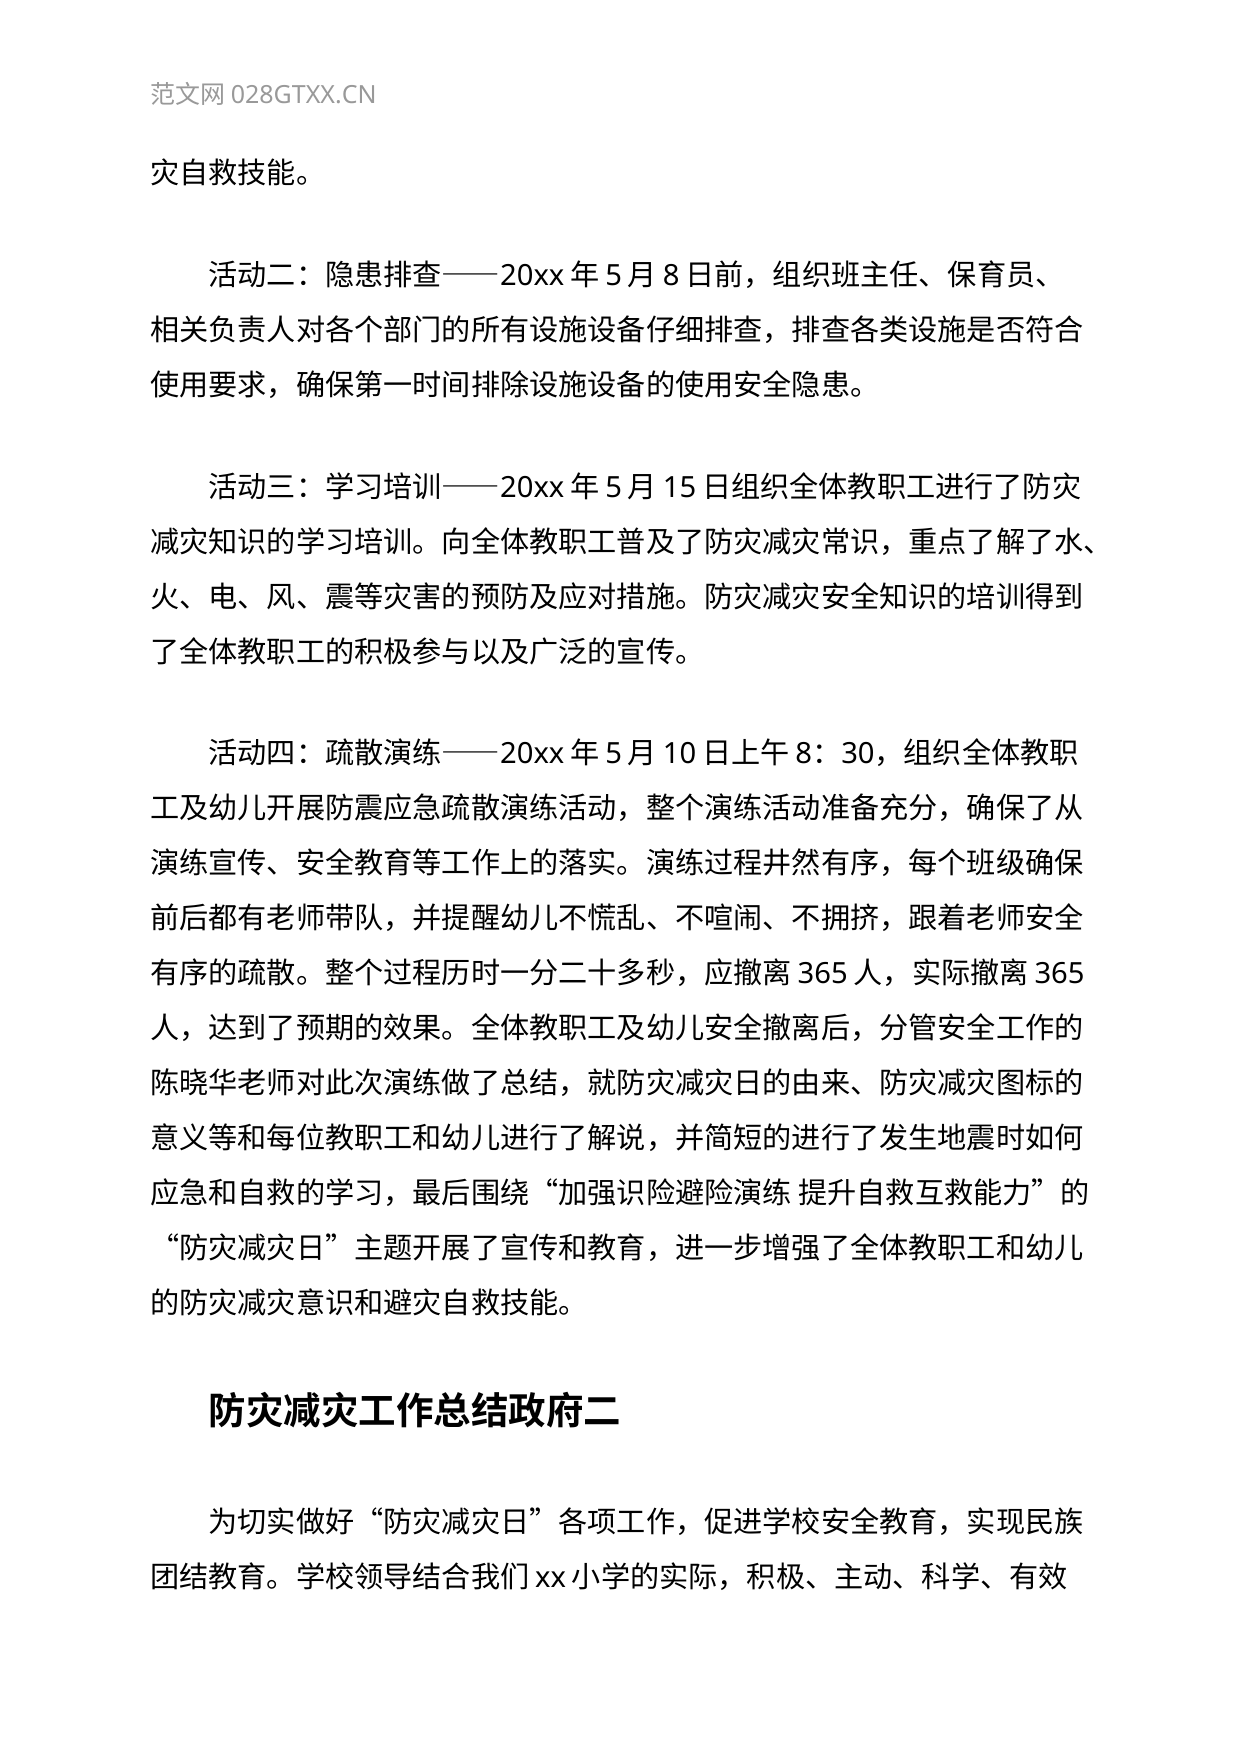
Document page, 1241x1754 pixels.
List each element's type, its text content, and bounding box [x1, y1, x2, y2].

text 活动三：学习培训——20xx年5月15日组织全体教职工进行了防灾减灾知识的学习培训。向全体教职工普及了防灾减灾常识，重点了解了水、火、电、风、震等灾害的预防及应对措施。防灾减灾安全知识的培训得到了全体教职工的积极参与以及广泛的宣传。 [150, 463, 1090, 671]
text 防灾减灾工作总结政府二 [150, 1381, 1090, 1435]
text 活动四：疏散演练——20xx年5月10日上午8：30，组织全体教职工及幼儿开展防震应急疏散演练活动，整个演练活动准备充分，确保了从演练宣传、安全教育等工作上的落实。演练过程井然有序，每个班级确保前后都有老师带队，并提醒幼儿不慌乱、不喧闹、不拥挤，跟着老师安全有序的疏散。整个过程历时一分二十多秒，应撤离365人，实际撤离365人，达到了预期的效果。全体教职工及幼儿安全撤离后，分管安全工作的陈晓华老师对此次演练做了总结，就防灾减灾日的由来、防灾减灾图标的意义等和每位教职工和幼儿进行了解说，并简短的进行了发生地震时如何应急和自救的学习，最后围绕“加强识险避险演练 提升自救互救能力”的“防灾减灾日”主题开展了宣传和教育，进一步增强了全体教职工和幼儿的防灾减灾意识和避灾自救技能。 [150, 730, 1090, 1321]
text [150, 150, 1090, 192]
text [150, 1498, 1090, 1596]
text 活动二：隐患排查——20xx年5月8日前，组织班主任、保育员、相关负责人对各个部门的所有设施设备仔细排查，排查各类设施是否符合使用要求，确保第一时间排除设施设备的使用安全隐患。 [150, 252, 1090, 404]
